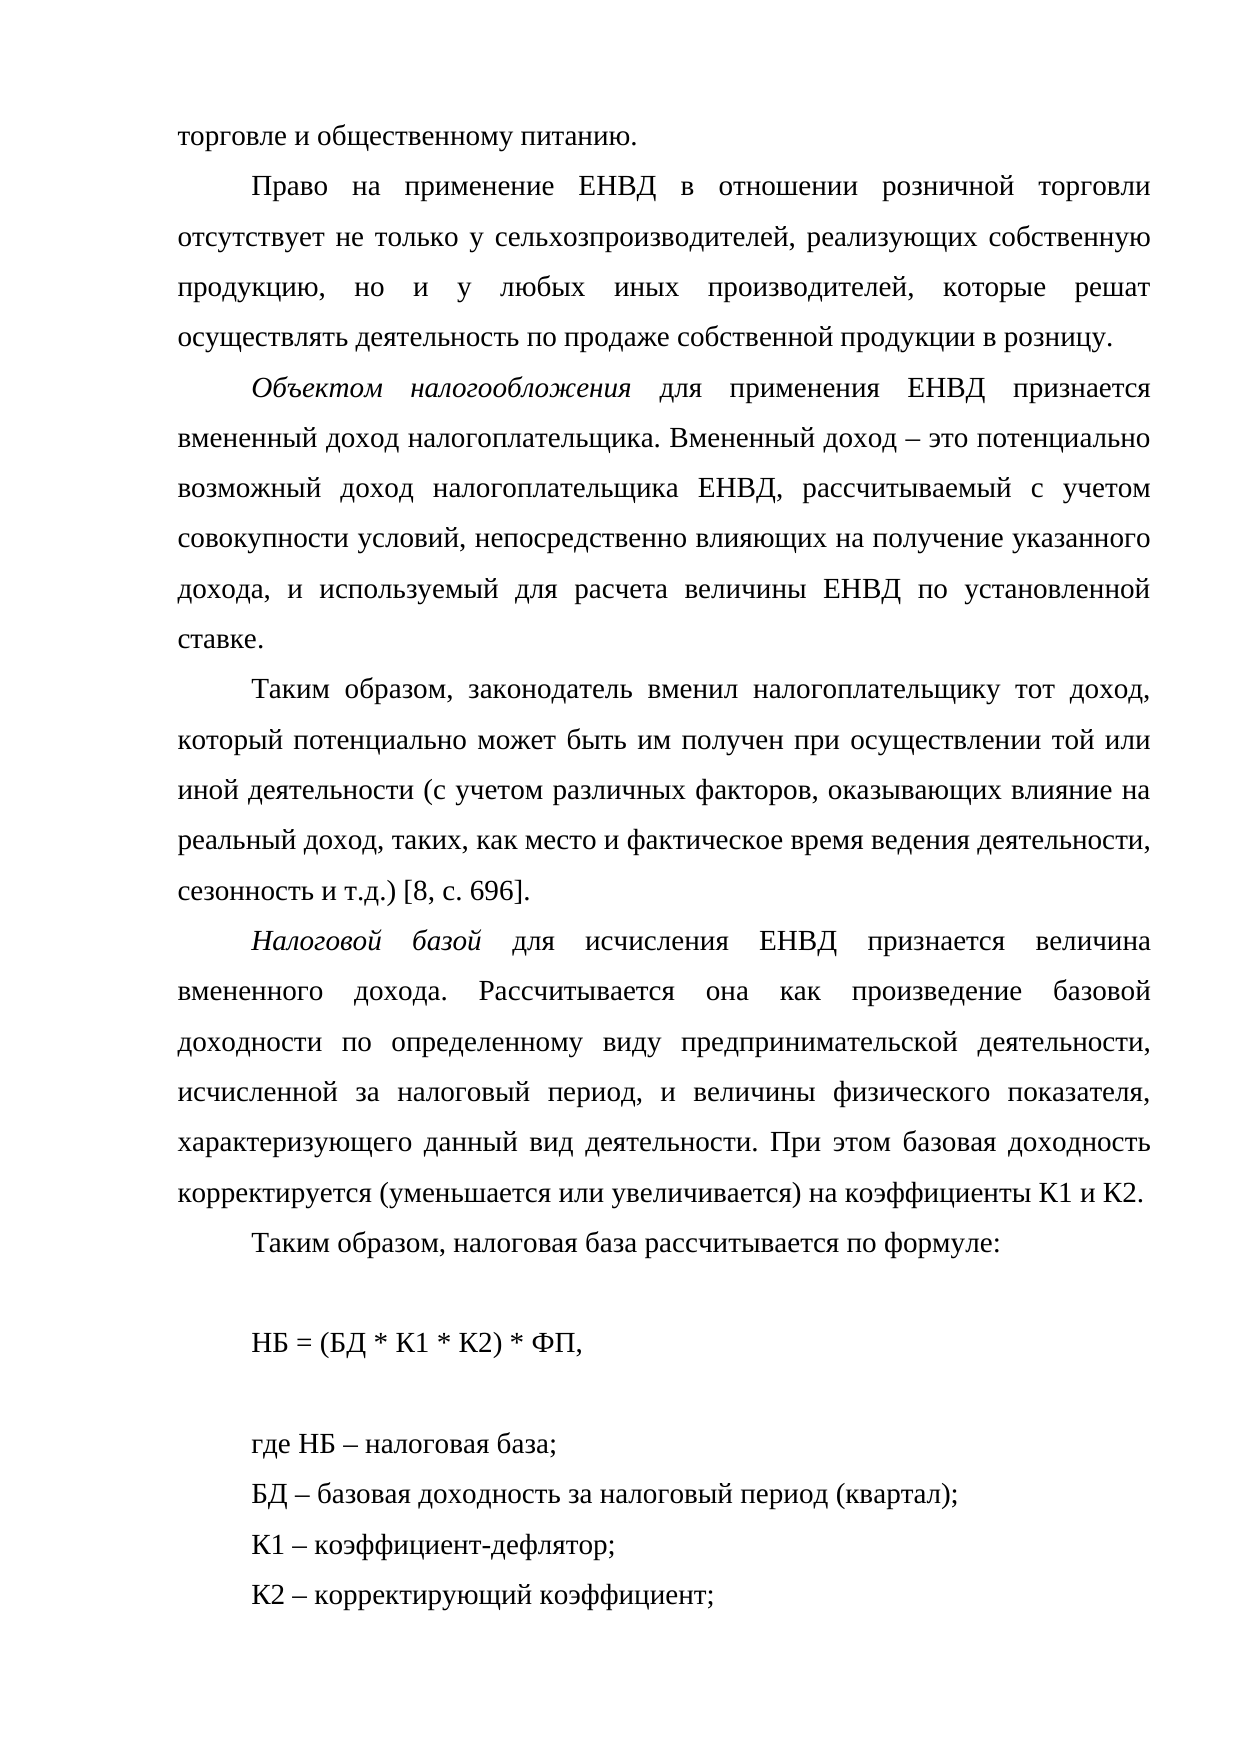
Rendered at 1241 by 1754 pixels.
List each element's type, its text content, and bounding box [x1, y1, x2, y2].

text Право на применение ЕНВД в отношении розничной торговли отсутствует не только у сельхозпроизводителей, реализующих собственную продукцию, но и у любых иных производителей, которые решат осуществлять деятельность по продаже собственной продукции в розницу. [177, 168, 1152, 353]
text Налоговой базой для исчисления ЕНВД признается величина вмененного дохода. Рассчитывается она как произведение базовой доходности по определенному виду предпринимательской деятельности, исчисленной за налоговый период, и величины физического показателя, характеризующего данный вид деятельности. При этом базовая доходность корректируется (уменьшается или увеличивается) на коэффициенты К1 и К2. [177, 923, 1152, 1208]
text БД – базовая доходность за налоговый период (квартал); [177, 1477, 1152, 1510]
text Объектом налогообложения для применения ЕНВД признается вмененный доход налогоплательщика. Вмененный доход – это потенциально возможный доход налогоплательщика ЕНВД, рассчитываемый с учетом совокупности условий, непосредственно влияющих на получение указанного дохода, и используемый для расчета величины ЕНВД по установленной ставке. [177, 370, 1152, 655]
text где НБ – налоговая база; [177, 1426, 1152, 1460]
text Таким образом, налоговая база рассчитывается по формуле: [177, 1225, 1152, 1258]
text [177, 118, 1152, 152]
text Таким образом, законодатель вменил налогоплательщику тот доход, который потенциально может быть им получен при осуществлении той или иной деятельности (с учетом различных факторов, оказывающих влияние на реальный доход, таких, как место и фактическое время ведения деятельности, сезонность и т.д.) [8, с. 696]. [177, 672, 1152, 906]
text К1 – коэффициент-дефлятор; [177, 1527, 1152, 1560]
text К2 – корректирующий коэффициент; [177, 1577, 1152, 1611]
text НБ = (БД * К1 * К2) * ФП, [177, 1326, 1152, 1359]
